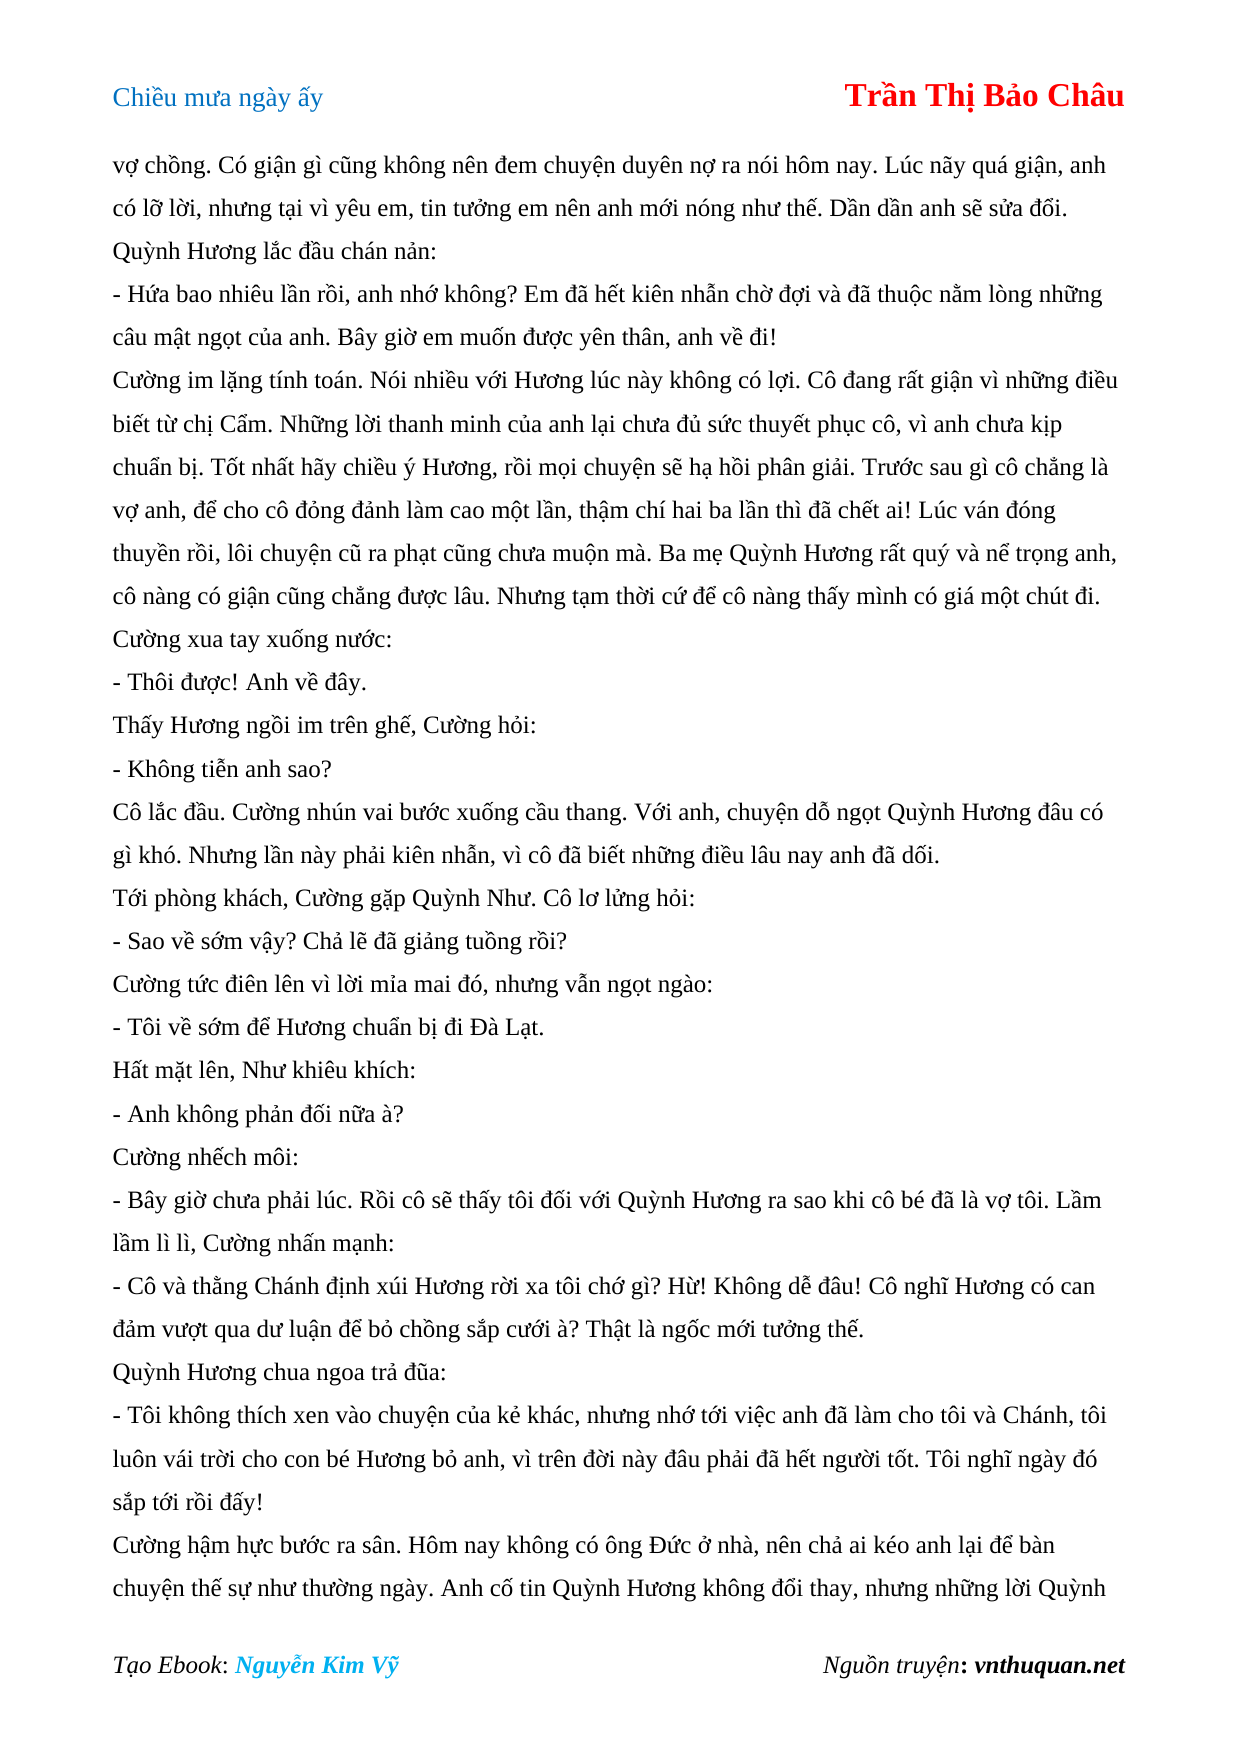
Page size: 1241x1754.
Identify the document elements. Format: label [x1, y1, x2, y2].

text [112, 150, 1128, 1602]
